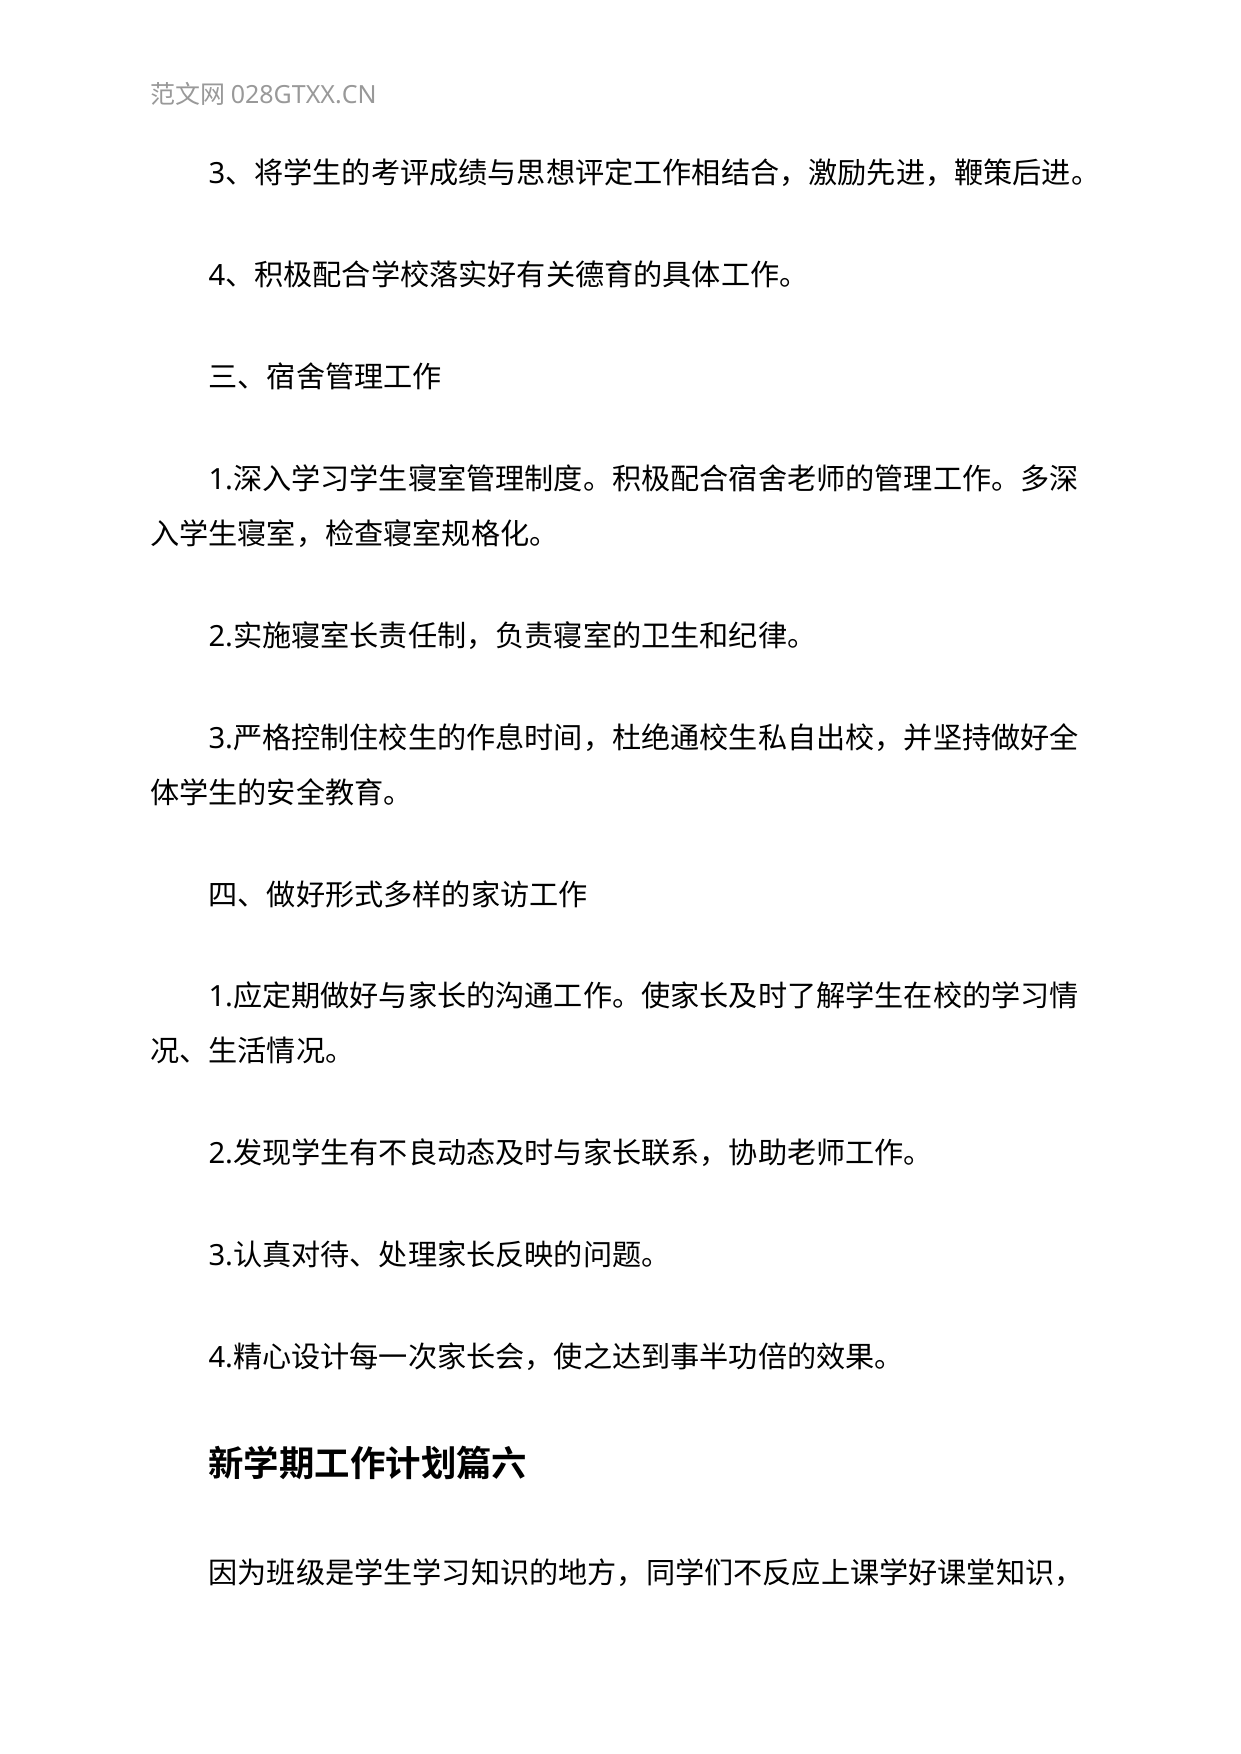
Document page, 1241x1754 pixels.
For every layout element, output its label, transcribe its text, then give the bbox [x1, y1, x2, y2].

text 3、将学生的考评成绩与思想评定工作相结合，激励先进，鞭策后进。 [150, 150, 1090, 192]
text 1.深入学习学生寝室管理制度。积极配合宿舍老师的管理工作。多深入学生寝室，检查寝室规格化。 [150, 456, 1090, 553]
text 1.应定期做好与家长的沟通工作。使家长及时了解学生在校的学习情况、生活情况。 [150, 973, 1090, 1070]
text 新学期工作计划篇六 [150, 1436, 1090, 1487]
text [150, 1549, 1090, 1591]
text 2.发现学生有不良动态及时与家长联系，协助老师工作。 [150, 1130, 1090, 1172]
text 4.精心设计每一次家长会，使之达到事半功倍的效果。 [150, 1334, 1090, 1376]
text 3.认真对待、处理家长反映的问题。 [150, 1232, 1090, 1274]
text 四、做好形式多样的家访工作 [150, 871, 1090, 913]
text 4、积极配合学校落实好有关德育的具体工作。 [150, 252, 1090, 294]
text 3.严格控制住校生的作息时间，杜绝通校生私自出校，并坚持做好全体学生的安全教育。 [150, 714, 1090, 812]
text 三、宿舍管理工作 [150, 354, 1090, 396]
text 2.实施寝室长责任制，负责寝室的卫生和纪律。 [150, 612, 1090, 655]
